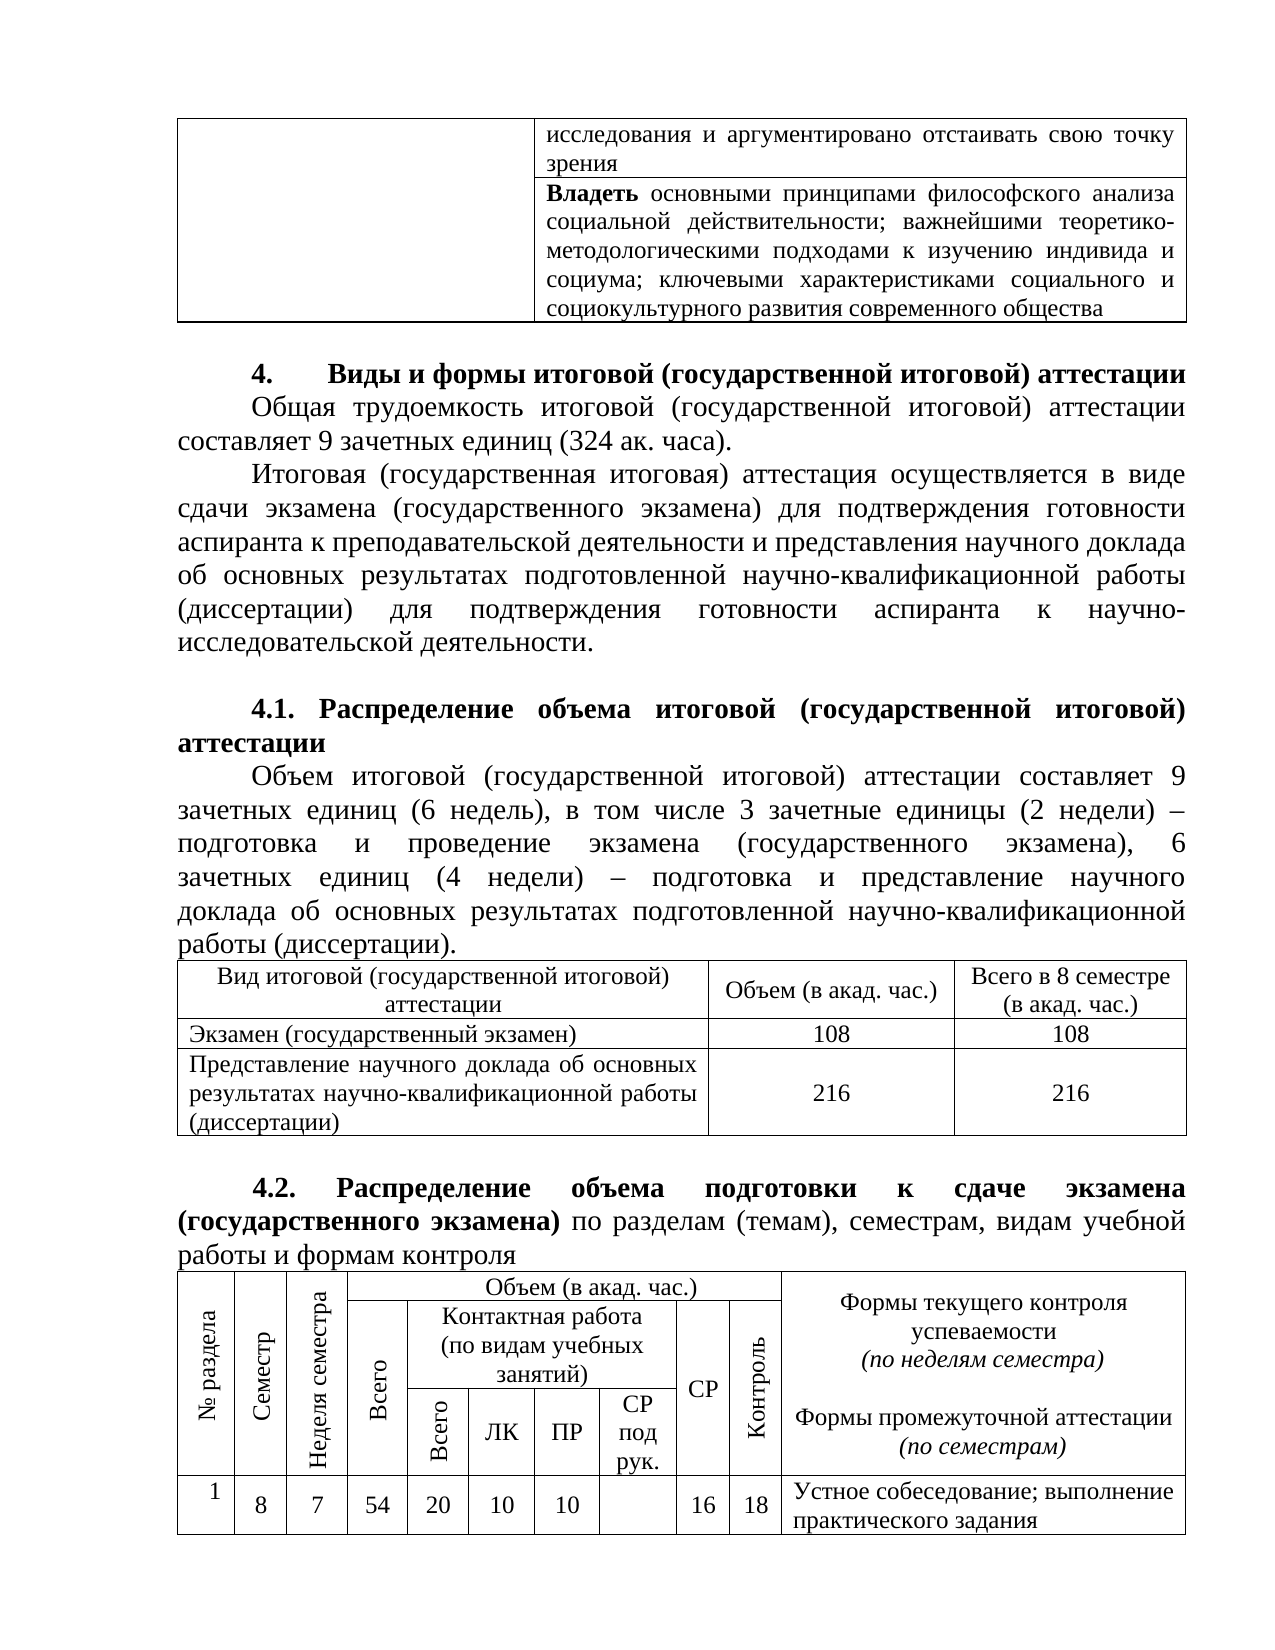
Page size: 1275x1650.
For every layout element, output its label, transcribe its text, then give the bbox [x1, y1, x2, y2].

table_cell Всего [408, 1389, 468, 1475]
text Итоговая (государственная итоговая) аттестация осуществляется в виде сдачи экзамена (государственного экзамена) для подтверждения готовности аспиранта к преподавательской деятельности и представления научного доклада об основных результатах подготовленной научно-квалификационной работы (диссертации) для подтверждения готовности аспиранта к научно-исследовательской деятельности. [177, 457, 1186, 658]
table_cell ПР [535, 1389, 599, 1475]
table_cell 16 [677, 1476, 729, 1533]
text 4.1. Распределение объема итоговой (государственной итоговой) аттестации [177, 691, 1186, 758]
text 4. Виды и формы итоговой (государственной итоговой) аттестации [177, 356, 1186, 389]
table_header № раздела [178, 1272, 234, 1475]
table_cell Представление научного доклада об основных результатах научно-квалификационной работы (диссертации) [178, 1049, 708, 1135]
table_cell 20 [408, 1476, 468, 1533]
table_header Объем (в акад. час.) [709, 961, 954, 1018]
table_header Всего в 8 семестре (в акад. час.) [955, 961, 1186, 1018]
table_header Объем (в акад. час.) [348, 1272, 781, 1300]
table_cell 10 [469, 1476, 534, 1533]
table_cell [782, 1476, 1185, 1533]
table_cell Контроль [730, 1301, 781, 1475]
table_header Формы текущего контроля успеваемости (по неделям семестра) Формы промежуточной аттестации (по семестрам) [782, 1272, 1185, 1475]
table_header Семестр [235, 1272, 286, 1475]
table_cell 108 [955, 1019, 1186, 1048]
table_cell СР под рук. [600, 1389, 676, 1475]
text Объем итоговой (государственной итоговой) аттестации составляет 9 зачетных единиц (6 недель), в том числе 3 зачетные единицы (2 недели) – подготовка и проведение экзамена (государственного экзамена), 6 зачетных единиц (4 недели) – подготовка и представление научного доклада об основных результатах подготовленной научно-квалификационной работы (диссертации). [177, 758, 1186, 960]
table_cell Экзамен (государственный экзамен) [178, 1019, 708, 1048]
table_cell 8 [235, 1476, 286, 1533]
table_cell 216 [709, 1049, 954, 1135]
table_header Вид итоговой (государственной итоговой) аттестации [178, 961, 708, 1018]
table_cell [535, 119, 1186, 177]
table_cell [178, 1476, 234, 1533]
table_header Неделя семестра [287, 1272, 347, 1475]
table_cell 54 [348, 1476, 407, 1533]
table_cell ЛК [469, 1389, 534, 1475]
table_cell Владеть основными принципами философского анализа социальной действительности; важнейшими теоретико-методологическими подходами к изучению индивида и социума; ключевыми характеристиками социального и социокультурного развития современного общества [535, 178, 1186, 321]
text 4.2. Распределение объема подготовки к сдаче экзамена (государственного экзамена) по разделам (темам), семестрам, видам учебной работы и формам контроля [177, 1170, 1186, 1271]
table_cell 10 [535, 1476, 599, 1533]
table_cell 7 [287, 1476, 347, 1533]
table_cell СР [677, 1301, 729, 1475]
table_cell 18 [730, 1476, 781, 1533]
text Общая трудоемкость итоговой (государственной итоговой) аттестации составляет 9 зачетных единиц (324 ак. часа). [177, 389, 1186, 457]
table_cell 216 [955, 1049, 1186, 1135]
table_cell Контактная работа (по видам учебных занятий) [408, 1301, 676, 1388]
table_cell 108 [709, 1019, 954, 1048]
table_cell [600, 1476, 676, 1533]
table_cell Всего [348, 1301, 407, 1475]
